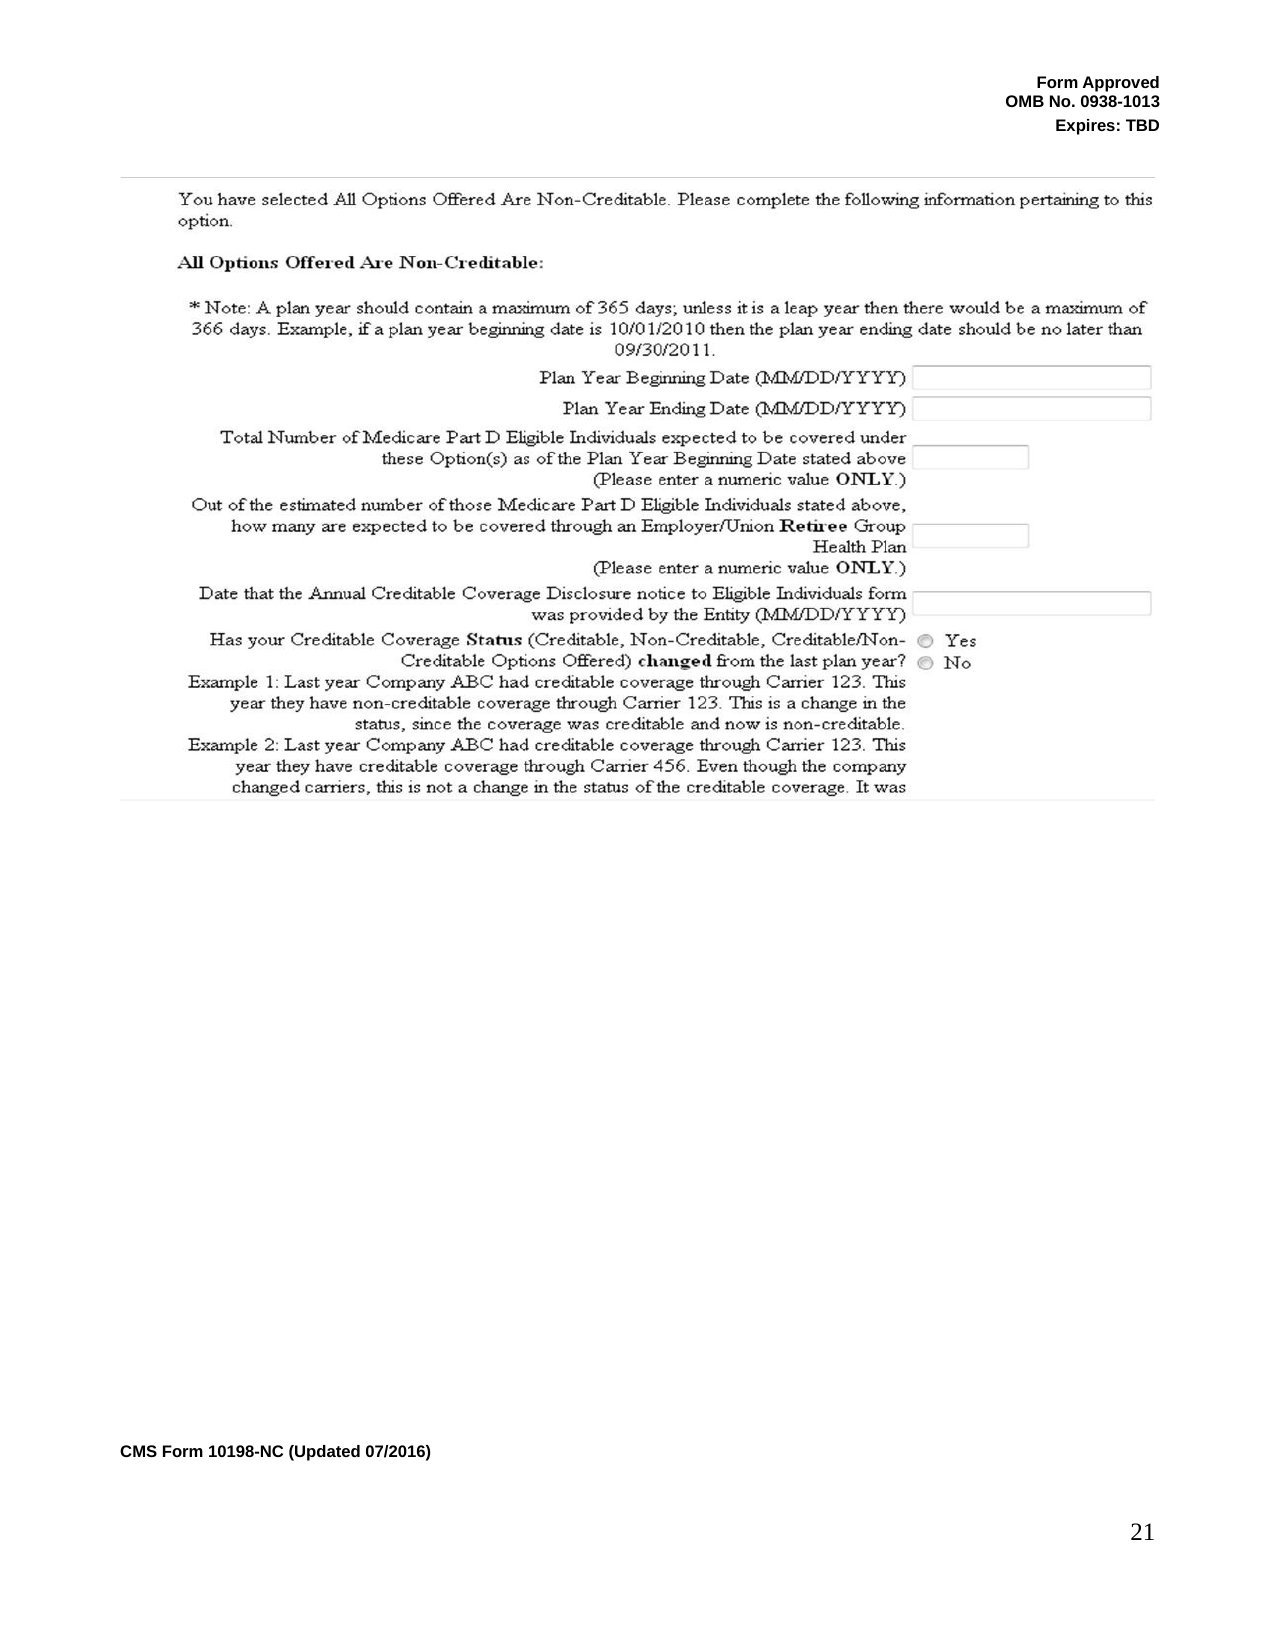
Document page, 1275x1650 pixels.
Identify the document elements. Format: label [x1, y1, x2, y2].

picture [120, 177, 1155, 801]
